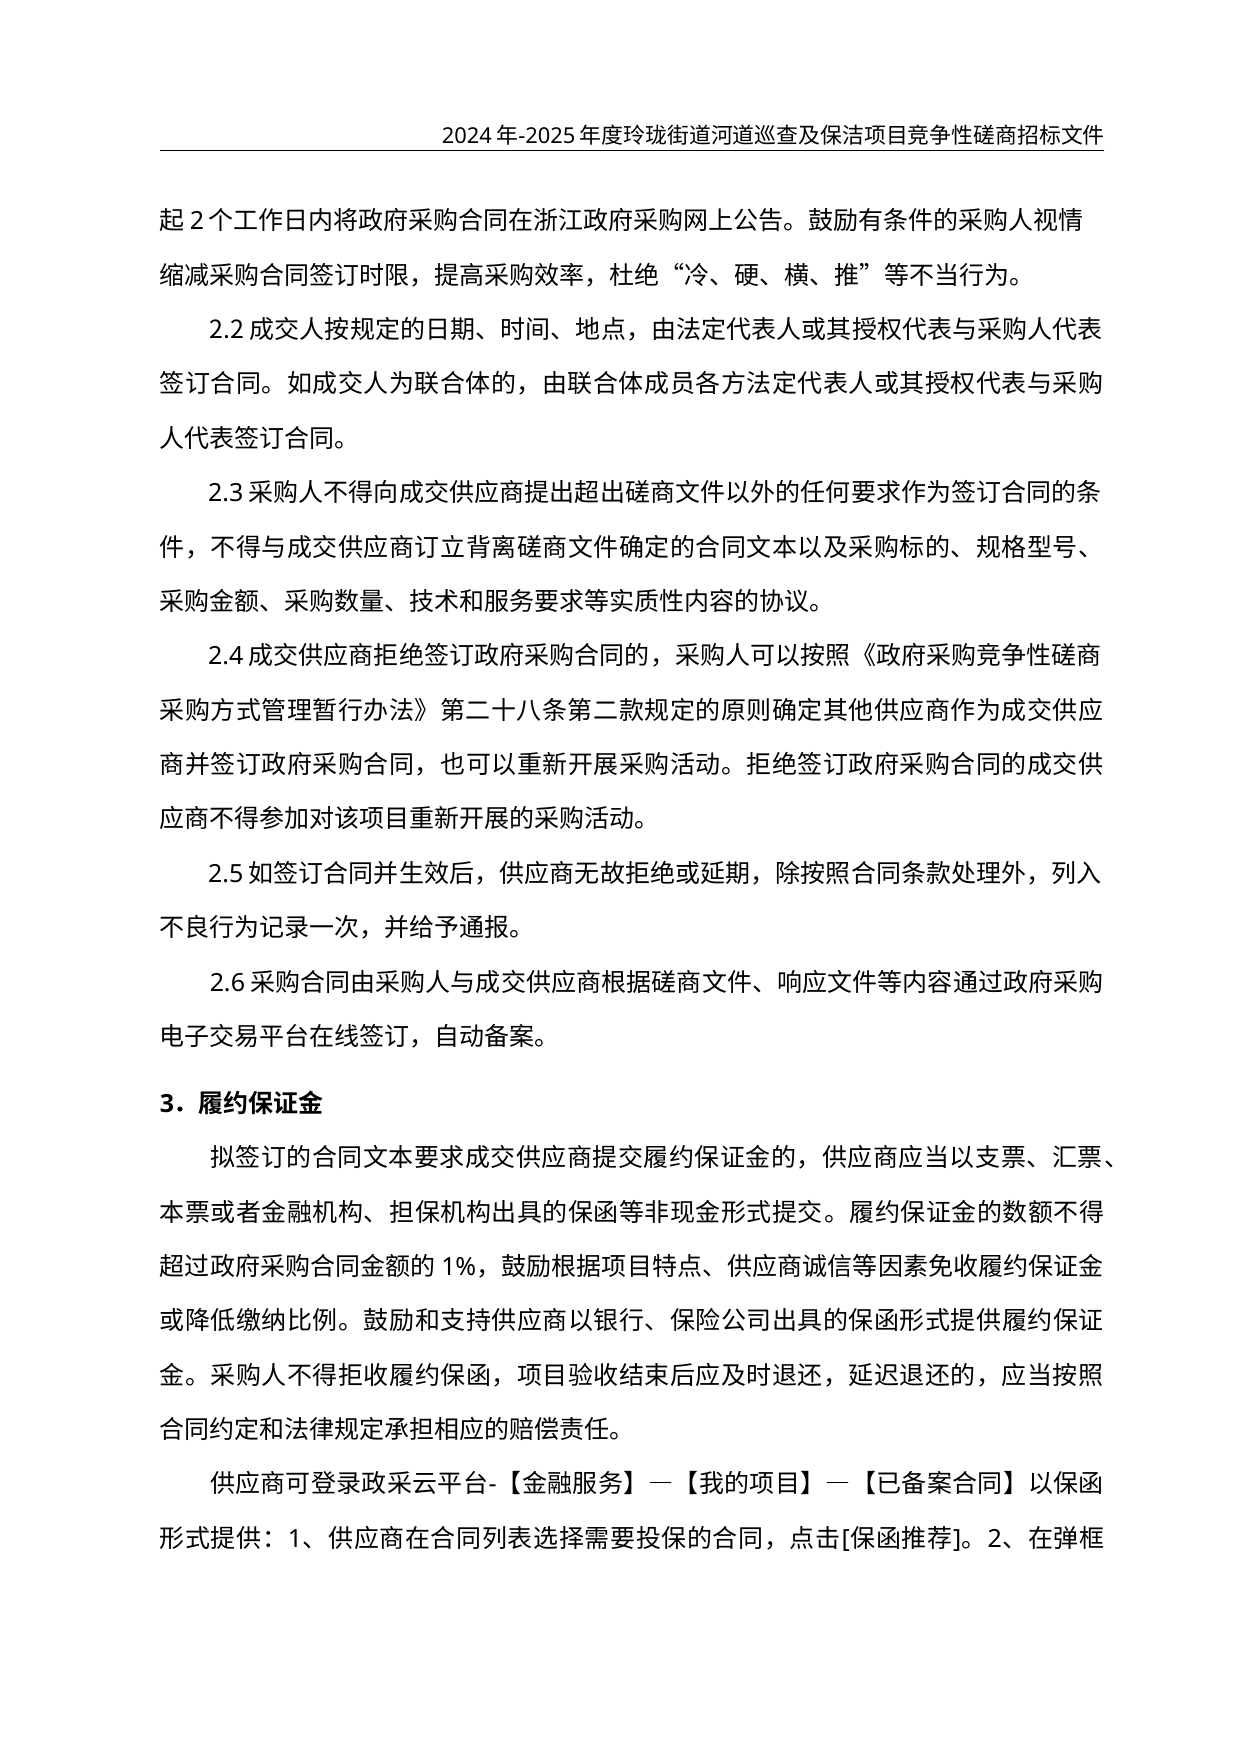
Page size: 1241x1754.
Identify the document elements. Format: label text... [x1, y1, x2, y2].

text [159, 1464, 1104, 1554]
text 2.4成交供应商拒绝签订政府采购合同的，采购人可以按照《政府采购竞争性磋商采购方式管理暂行办法》第二十八条第二款规定的原则确定其他供应商作为成交供应商并签订政府采购合同，也可以重新开展采购活动。拒绝签订政府采购合同的成交供应商不得参加对该项目重新开展的采购活动。 [159, 636, 1104, 835]
text 2.2成交人按规定的日期、时间、地点，由法定代表人或其授权代表与采购人代表签订合同。如成交人为联合体的，由联合体成员各方法定代表人或其授权代表与采购人代表签订合同。 [159, 309, 1104, 454]
text 3．履约保证金 [159, 1083, 1104, 1119]
text 拟签订的合同文本要求成交供应商提交履约保证金的，供应商应当以支票、汇票、本票或者金融机构、担保机构出具的保函等非现金形式提交。履约保证金的数额不得超过政府采购合同金额的1%，鼓励根据项目特点、供应商诚信等因素免收履约保证金或降低缴纳比例。鼓励和支持供应商以银行、保险公司出具的保函形式提供履约保证金。采购人不得拒收履约保函，项目验收结束后应及时退还，延迟退还的，应当按照合同约定和法律规定承担相应的赔偿责任。 [159, 1138, 1104, 1446]
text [159, 201, 1104, 291]
text 2.6采购合同由采购人与成交供应商根据磋商文件、响应文件等内容通过政府采购电子交易平台在线签订，自动备案。 [159, 962, 1104, 1053]
text 2.5如签订合同并生效后，供应商无故拒绝或延期，除按照合同条款处理外，列入不良行为记录一次，并给予通报。 [159, 853, 1104, 944]
text 2.3采购人不得向成交供应商提出超出磋商文件以外的任何要求作为签订合同的条件，不得与成交供应商订立背离磋商文件确定的合同文本以及采购标的、规格型号、采购金额、采购数量、技术和服务要求等实质性内容的协议。 [159, 473, 1104, 618]
